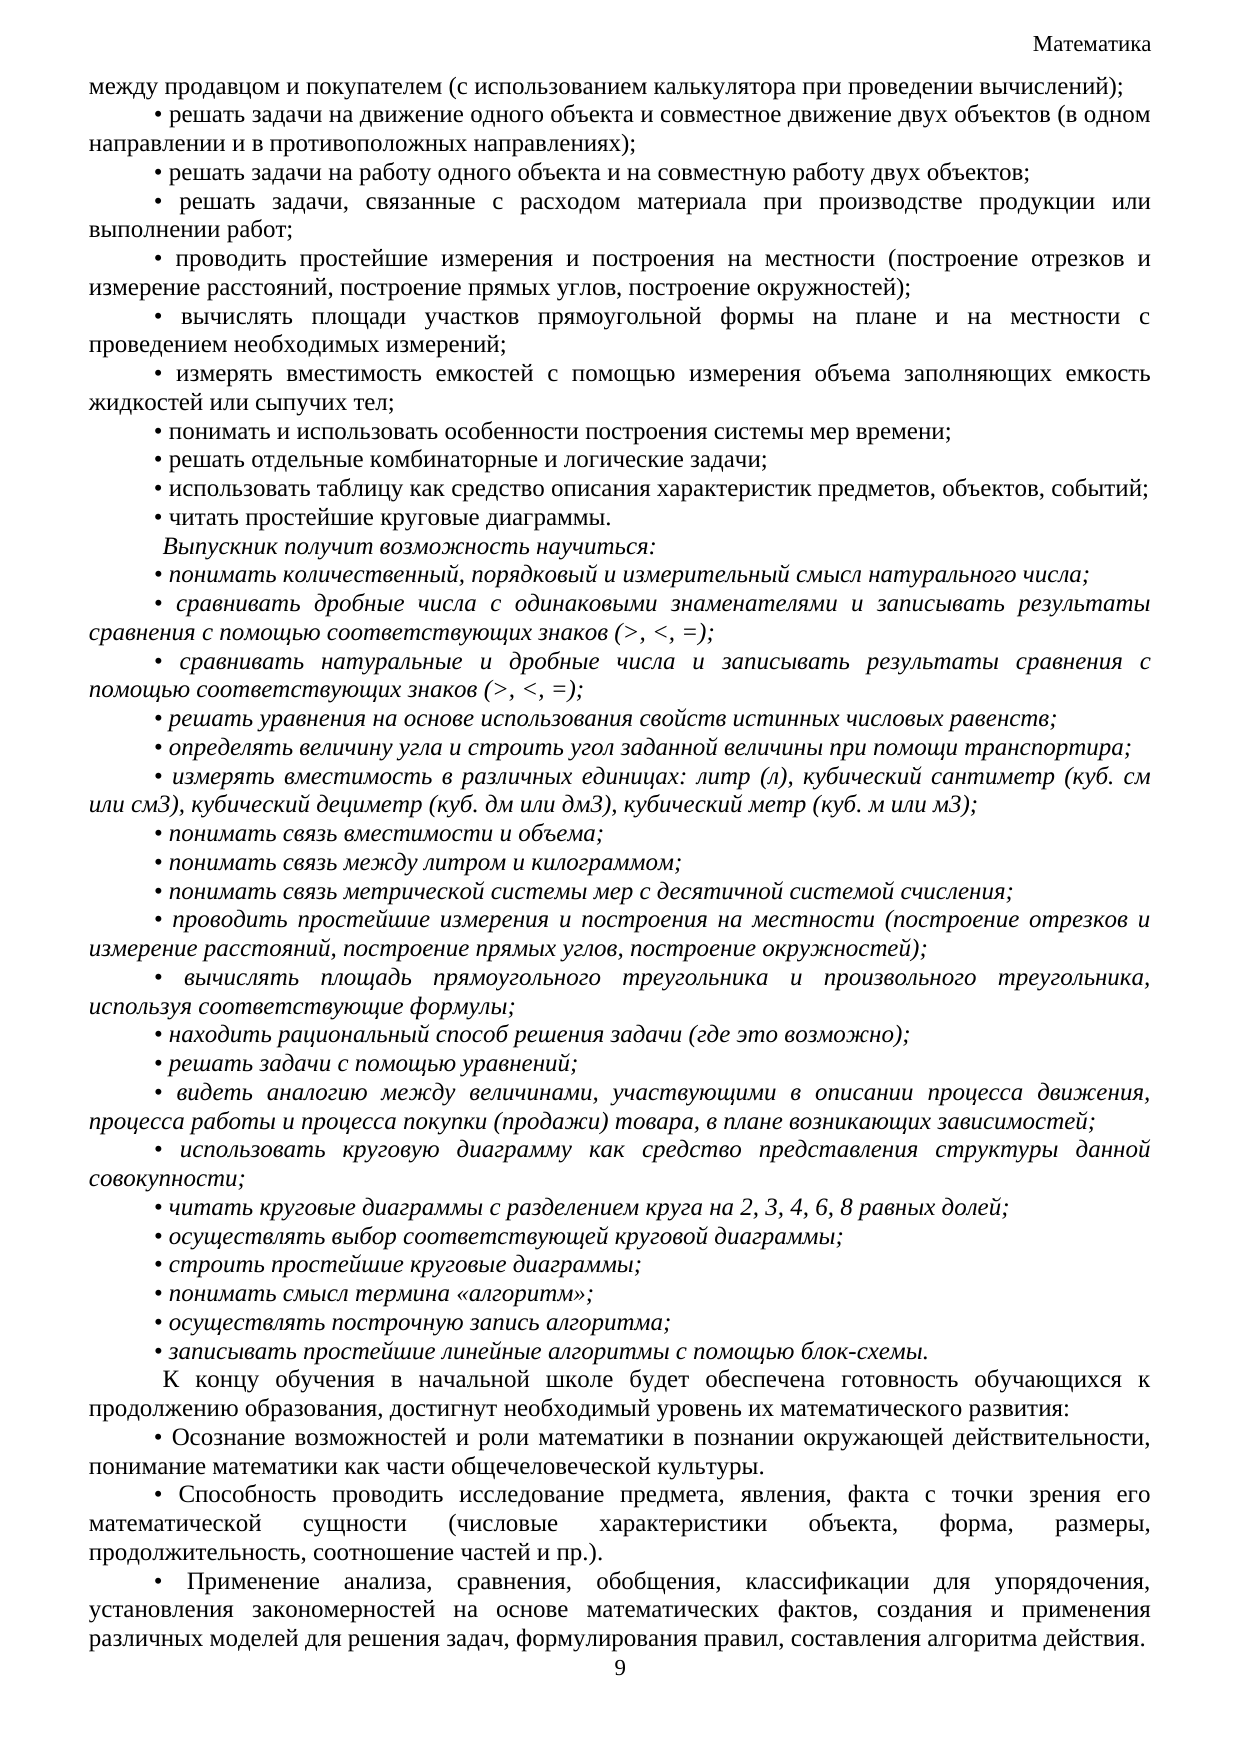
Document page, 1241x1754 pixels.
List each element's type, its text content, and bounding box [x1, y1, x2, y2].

text • строить простейшие круговые диаграммы; [89, 1249, 1152, 1278]
text • определять величину угла и строить угол заданной величины при помощи транспортира; [89, 732, 1152, 761]
text • понимать связь вместимости и объема; [89, 818, 1152, 847]
text • осуществлять выбор соответствующей круговой диаграммы; [89, 1221, 1152, 1249]
text • вычислять площади участков прямоугольной формы на плане и на местности с проведением необходимых измерений; [89, 301, 1152, 358]
text • понимать количественный, порядковый и измерительный смысл натурального числа; [89, 559, 1152, 588]
text • использовать круговую диаграмму как средство представления структуры данной совокупности; [89, 1134, 1152, 1192]
text • Способность проводить исследование предмета, явления, факта с точки зрения его математической сущности (числовые характеристики объекта, форма, размеры, продолжительность, соотношение частей и пр.). [89, 1479, 1152, 1566]
text • решать уравнения на основе использования свойств истинных числовых равенств; [89, 703, 1152, 732]
text • использовать таблицу как средство описания характеристик предметов, объектов, событий; [89, 473, 1152, 502]
text • понимать связь между литром и килограммом; [89, 847, 1152, 876]
text • осуществлять построчную запись алгоритма; [89, 1307, 1152, 1336]
text • видеть аналогию между величинами, участвующими в описании процесса движения, процесса работы и процесса покупки (продажи) товара, в плане возникающих зависимостей; [89, 1077, 1152, 1134]
text • Применение анализа, сравнения, обобщения, классификации для упорядочения, установления закономерностей на основе математических фактов, создания и применения различных моделей для решения задач, формулирования правил, составления алгоритма действия. [89, 1566, 1152, 1652]
text • решать задачи, связанные с расходом материала при производстве продукции или выполнении работ; [89, 186, 1152, 243]
text Выпускник получит возможность научиться: [89, 531, 1152, 559]
text • проводить простейшие измерения и построения на местности (построение отрезков и измерение расстояний, построение прямых углов, построение окружностей); [89, 904, 1152, 962]
text • читать простейшие круговые диаграммы. [89, 502, 1152, 531]
text • сравнивать дробные числа с одинаковыми знаменателями и записывать результаты сравнения с помощью соответствующих знаков (>, <, =); [89, 588, 1152, 646]
text • измерять вместимость емкостей с помощью измерения объема заполняющих емкость жидкостей или сыпучих тел; [89, 358, 1152, 416]
text • находить рациональный способ решения задачи (где это возможно); [89, 1019, 1152, 1048]
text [89, 71, 1152, 99]
text • решать задачи на работу одного объекта и на совместную работу двух объектов; [89, 157, 1152, 186]
text • Осознание возможностей и роли математики в познании окружающей действительности, понимание математики как части общечеловеческой культуры. [89, 1422, 1152, 1479]
text • понимать смысл термина «алгоритм»; [89, 1278, 1152, 1307]
text • записывать простейшие линейные алгоритмы с помощью блок-схемы. [89, 1336, 1152, 1364]
text • читать круговые диаграммы с разделением круга на 2, 3, 4, 6, 8 равных долей; [89, 1192, 1152, 1221]
text • измерять вместимость в различных единицах: литр (л), кубический сантиметр (куб. см или см3), кубический дециметр (куб. дм или дм3), кубический метр (куб. м или м3); [89, 761, 1152, 818]
text К концу обучения в начальной школе будет обеспечена готовность обучающихся к продолжению образования, достигнут необходимый уровень их математического развития: [89, 1364, 1152, 1422]
text • сравнивать натуральные и дробные числа и записывать результаты сравнения с помощью соответствующих знаков (>, <, =); [89, 646, 1152, 703]
text • решать задачи на движение одного объекта и совместное движение двух объектов (в одном направлении и в противоположных направлениях); [89, 99, 1152, 157]
text • понимать связь метрической системы мер с десятичной системой счисления; [89, 876, 1152, 904]
text • проводить простейшие измерения и построения на местности (построение отрезков и измерение расстояний, построение прямых углов, построение окружностей); [89, 243, 1152, 301]
text • вычислять площадь прямоугольного треугольника и произвольного треугольника, используя соответствующие формулы; [89, 962, 1152, 1019]
text • понимать и использовать особенности построения системы мер времени; [89, 416, 1152, 444]
text • решать отдельные комбинаторные и логические задачи; [89, 444, 1152, 473]
text • решать задачи с помощью уравнений; [89, 1048, 1152, 1077]
